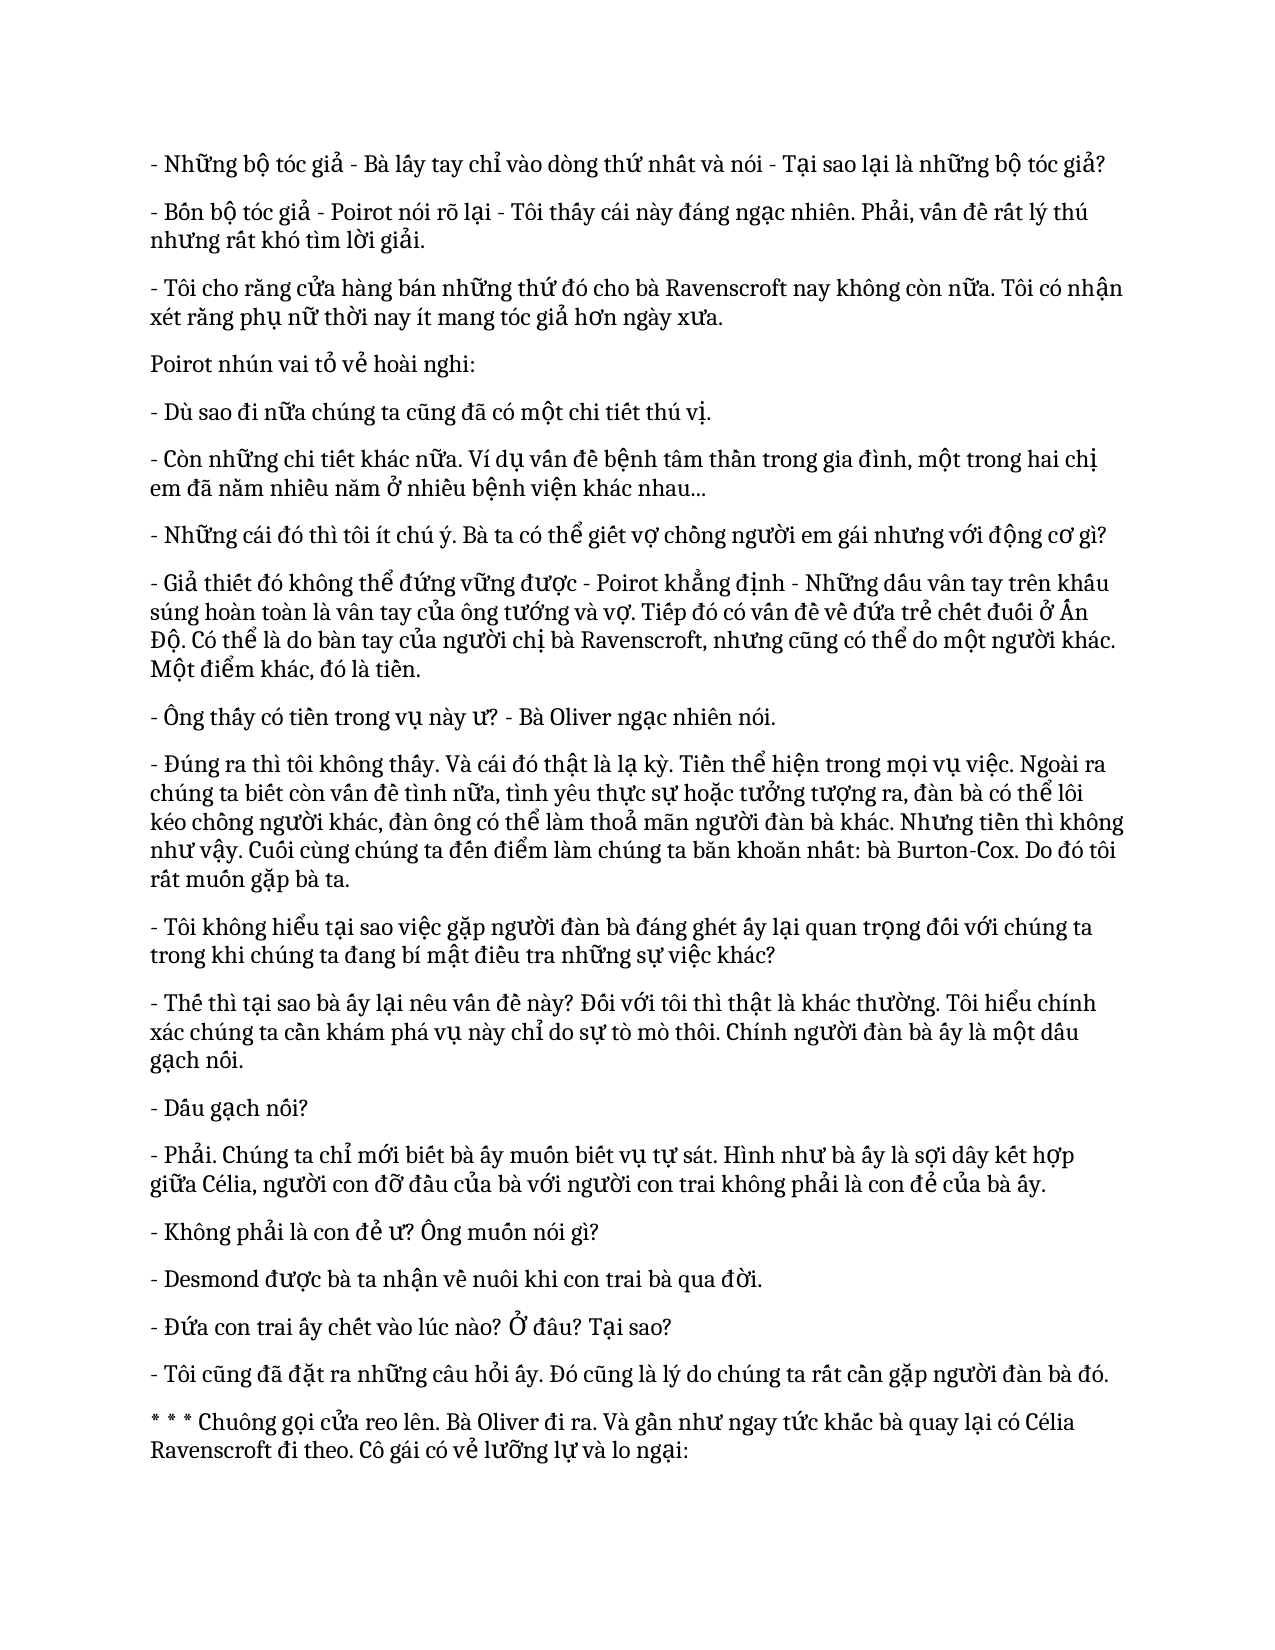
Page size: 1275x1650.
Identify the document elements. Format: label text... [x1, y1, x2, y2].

text - Dù sao đi nữa chúng ta cũng đã có một chi tiết thú vị. [150, 397, 1125, 426]
text - Thế thì tại sao bà ấy lại nêu vấn đề này? Đối với tôi thì thật là khác thường. Tôi hiểu chính xác chúng ta cần khám phá vụ này chỉ do sự tò mò thôi. Chính người đàn bà ấy là một dấu gạch nối. [150, 989, 1125, 1075]
text - Còn những chi tiết khác nữa. Ví dụ vấn đề bệnh tâm thần trong gia đình, một trong hai chị em đã nằm nhiều năm ở nhiều bệnh viện khác nhau... [150, 445, 1125, 502]
text - Giả thiết đó không thể đứng vững được - Poirot khẳng định - Những dấu vân tay trên khấu súng hoàn toàn là vân tay của ông tướng và vợ. Tiếp đó có vấn đề về đứa trẻ chết đuối ở Ấn Độ. Có thể là do bàn tay của người chị bà Ravenscroft, nhưng cũng có thể do một người khác. Một điểm khác, đó là tiền. [150, 569, 1125, 684]
text - Bốn bộ tóc giả - Poirot nói rõ lại - Tôi thấy cái này đáng ngạc nhiên. Phải, vấn đề rất lý thú nhưng rất khó tìm lời giải. [150, 197, 1125, 255]
text - Desmond được bà ta nhận về nuôi khi con trai bà qua đời. [150, 1265, 1125, 1294]
text - Ông thấy có tiền trong vụ này ư? - Bà Oliver ngạc nhiên nói. [150, 702, 1125, 731]
text * * * Chuông gọi cửa reo lên. Bà Oliver đi ra. Và gần như ngay tức khắc bà quay lại có Célia Ravenscroft đi theo. Cô gái có vẻ lưỡng lự và lo ngại: [150, 1407, 1125, 1465]
text - Tôi không hiểu tại sao việc gặp người đàn bà đáng ghét ấy lại quan trọng đối với chúng ta trong khi chúng ta đang bí mật điều tra những sự việc khác? [150, 912, 1125, 970]
text - Tôi cho rằng cửa hàng bán những thứ đó cho bà Ravenscroft nay không còn nữa. Tôi có nhận xét rằng phụ nữ thời nay ít mang tóc giả hơn ngày xưa. [150, 274, 1125, 331]
text - Đúng ra thì tôi không thấy. Và cái đó thật là lạ kỳ. Tiền thể hiện trong mọi vụ việc. Ngoài ra chúng ta biết còn vấn đề tình nữa, tình yêu thực sự hoặc tưởng tượng ra, đàn bà có thể lôi kéo chồng người khác, đàn ông có thể làm thoả mãn người đàn bà khác. Nhưng tiền thì không như vậy. Cuối cùng chúng ta đến điểm làm chúng ta băn khoăn nhất: bà Burton-Cox. Do đó tôi rất muốn gặp bà ta. [150, 750, 1125, 894]
text Poirot nhún vai tỏ vẻ hoài nghi: [150, 350, 1125, 379]
text - Không phải là con đẻ ư? Ông muốn nói gì? [150, 1217, 1125, 1246]
text - Tôi cũng đã đặt ra những câu hỏi ấy. Đó cũng là lý do chúng ta rất cần gặp người đàn bà đó. [150, 1360, 1125, 1389]
text - Dấu gạch nối? [150, 1094, 1125, 1122]
text - Phải. Chúng ta chỉ mới biết bà ấy muốn biết vụ tự sát. Hình như bà ấy là sợi dây kết hợp giữa Célia, người con đỡ đầu của bà với người con trai không phải là con đẻ của bà ấy. [150, 1141, 1125, 1199]
text - Những bộ tóc giả - Bà lấy tay chỉ vào dòng thứ nhất và nói - Tại sao lại là những bộ tóc giả? [150, 150, 1125, 179]
text - Những cái đó thì tôi ít chú ý. Bà ta có thể giết vợ chồng người em gái nhưng với động cơ gì? [150, 521, 1125, 550]
text - Đứa con trai ấy chết vào lúc nào? Ở đâu? Tại sao? [150, 1312, 1125, 1341]
